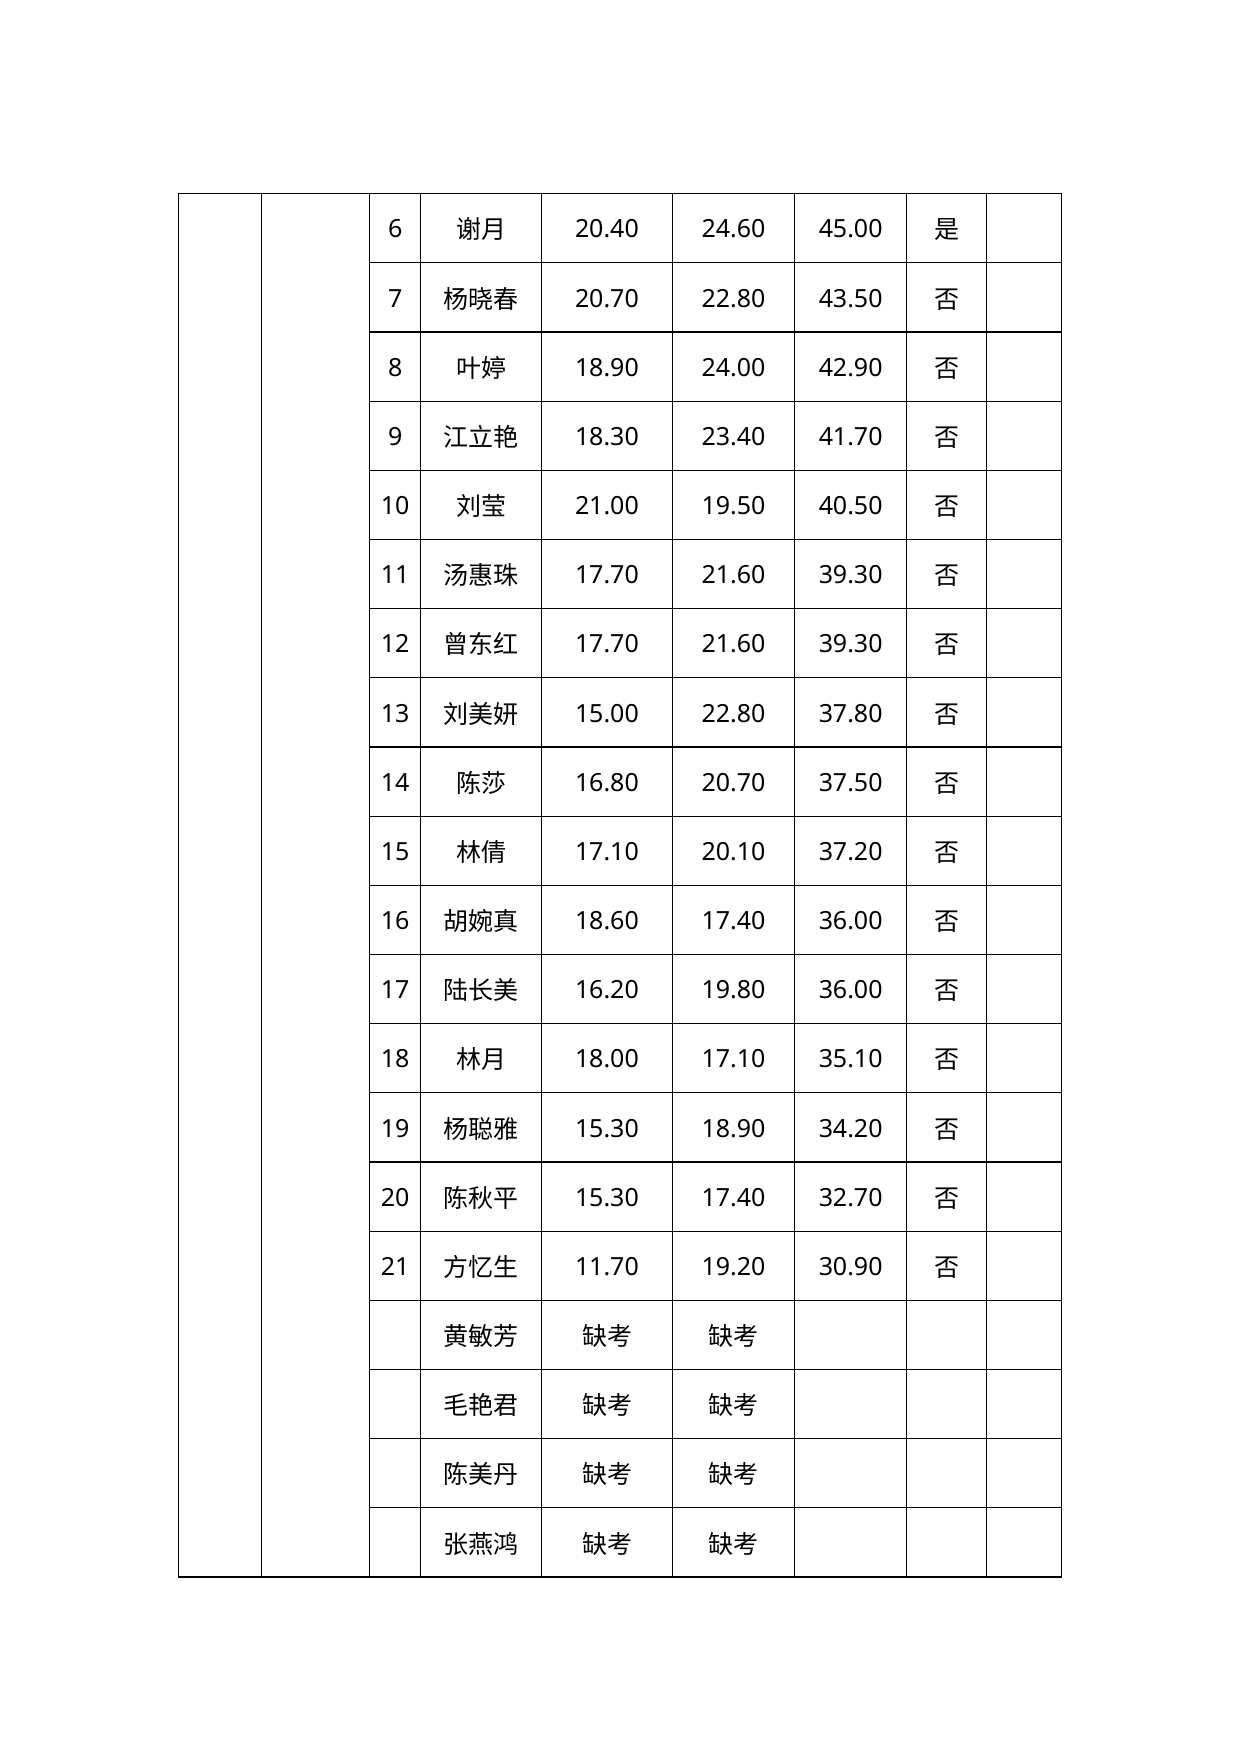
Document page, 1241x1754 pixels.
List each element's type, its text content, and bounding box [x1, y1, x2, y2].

table_cell 9 [370, 402, 420, 470]
table_cell [987, 1232, 1061, 1300]
table_cell [987, 402, 1061, 470]
table_cell 否 [907, 1024, 986, 1092]
table_cell 汤惠珠 [421, 540, 541, 608]
table_cell 17 [370, 955, 420, 1023]
table_cell 18.60 [542, 886, 672, 954]
table_cell 刘美妍 [421, 678, 541, 746]
table_cell 30.90 [795, 1232, 906, 1300]
table_cell [987, 1093, 1061, 1161]
table_cell 21.60 [673, 540, 794, 608]
table_cell 毛艳君 [421, 1370, 541, 1438]
table_cell [987, 471, 1061, 539]
table_cell 否 [907, 540, 986, 608]
table_cell 11.70 [542, 1232, 672, 1300]
table_cell [987, 1439, 1061, 1507]
table_cell 杨聪雅 [421, 1093, 541, 1161]
table_cell 否 [907, 1232, 986, 1300]
table_cell 16.80 [542, 748, 672, 816]
table_cell 39.30 [795, 609, 906, 677]
table_cell 18.30 [542, 402, 672, 470]
table_cell [370, 1508, 420, 1576]
table_cell 否 [907, 1163, 986, 1231]
table_cell 江立艳 [421, 402, 541, 470]
table_cell [907, 1301, 986, 1369]
table_cell [795, 1370, 906, 1438]
table_cell 17.40 [673, 886, 794, 954]
table_cell 15.30 [542, 1163, 672, 1231]
table_cell 叶婷 [421, 333, 541, 401]
table_cell 否 [907, 678, 986, 746]
table_cell [370, 1439, 420, 1507]
table_cell 否 [907, 886, 986, 954]
table_cell 20.70 [673, 748, 794, 816]
table_cell 14 [370, 748, 420, 816]
table_cell 37.50 [795, 748, 906, 816]
table_cell 陈美丹 [421, 1439, 541, 1507]
table_cell 20.10 [673, 817, 794, 885]
table_cell 39.30 [795, 540, 906, 608]
table_cell 否 [907, 263, 986, 331]
table_cell 17.70 [542, 609, 672, 677]
table_cell 18.90 [673, 1093, 794, 1161]
table_cell 21 [370, 1232, 420, 1300]
table_cell 缺考 [673, 1370, 794, 1438]
table_cell 34.20 [795, 1093, 906, 1161]
table_cell [987, 748, 1061, 816]
table_cell [907, 1370, 986, 1438]
table_cell 谢月 [421, 194, 541, 262]
table_cell 17.70 [542, 540, 672, 608]
table_cell 32.70 [795, 1163, 906, 1231]
table_cell 42.90 [795, 333, 906, 401]
table_cell 45.00 [795, 194, 906, 262]
table_cell 35.10 [795, 1024, 906, 1092]
table_cell [987, 1508, 1061, 1576]
table_cell 否 [907, 955, 986, 1023]
table_cell 刘莹 [421, 471, 541, 539]
table_cell 22.80 [673, 263, 794, 331]
table_cell 曾东红 [421, 609, 541, 677]
table_cell [987, 194, 1061, 262]
table_cell 18 [370, 1024, 420, 1092]
table_cell [987, 678, 1061, 746]
table_cell 黄敏芳 [421, 1301, 541, 1369]
table_cell 20.40 [542, 194, 672, 262]
table_cell 缺考 [542, 1301, 672, 1369]
table_cell [987, 1024, 1061, 1092]
table_cell 缺考 [673, 1301, 794, 1369]
table_cell 缺考 [542, 1439, 672, 1507]
table_cell 陈秋平 [421, 1163, 541, 1231]
table_cell 16.20 [542, 955, 672, 1023]
table_cell 13 [370, 678, 420, 746]
table_cell 17.10 [542, 817, 672, 885]
table_cell 否 [907, 817, 986, 885]
table_cell 18.00 [542, 1024, 672, 1092]
table_cell 否 [907, 471, 986, 539]
table_cell [987, 955, 1061, 1023]
table_cell 7 [370, 263, 420, 331]
table_cell 23.40 [673, 402, 794, 470]
table_cell 陆长美 [421, 955, 541, 1023]
table_cell 43.50 [795, 263, 906, 331]
table_cell [907, 1439, 986, 1507]
table_cell 40.50 [795, 471, 906, 539]
table_cell 8 [370, 333, 420, 401]
table_cell [795, 1508, 906, 1576]
table_cell 19.20 [673, 1232, 794, 1300]
table_cell 缺考 [542, 1370, 672, 1438]
table_cell 16 [370, 886, 420, 954]
table_cell [370, 1301, 420, 1369]
table_cell 胡婉真 [421, 886, 541, 954]
table_cell [795, 1439, 906, 1507]
table_cell 36.00 [795, 955, 906, 1023]
table_cell 20 [370, 1163, 420, 1231]
table_cell 21.00 [542, 471, 672, 539]
table_cell 张燕鸿 [421, 1508, 541, 1576]
table_cell 方忆生 [421, 1232, 541, 1300]
table_cell 19 [370, 1093, 420, 1161]
table_cell 否 [907, 1093, 986, 1161]
table_cell [987, 263, 1061, 331]
table_cell 陈莎 [421, 748, 541, 816]
table_cell 15 [370, 817, 420, 885]
table_cell 18.90 [542, 333, 672, 401]
table_cell 36.00 [795, 886, 906, 954]
table_cell 林倩 [421, 817, 541, 885]
table_cell 10 [370, 471, 420, 539]
table_cell 17.10 [673, 1024, 794, 1092]
table_cell [795, 1301, 906, 1369]
table_cell 杨晓春 [421, 263, 541, 331]
table_cell [987, 540, 1061, 608]
table_cell 否 [907, 748, 986, 816]
table_cell [987, 1163, 1061, 1231]
table_cell 41.70 [795, 402, 906, 470]
table_cell 6 [370, 194, 420, 262]
table_cell 24.60 [673, 194, 794, 262]
table_cell 19.80 [673, 955, 794, 1023]
table_cell [907, 1508, 986, 1576]
table_cell 24.00 [673, 333, 794, 401]
table_cell 15.30 [542, 1093, 672, 1161]
table_cell 19.50 [673, 471, 794, 539]
table_cell 20.70 [542, 263, 672, 331]
table_cell [987, 1370, 1061, 1438]
table_cell [370, 1370, 420, 1438]
table_cell 12 [370, 609, 420, 677]
table_cell 15.00 [542, 678, 672, 746]
table_cell 否 [907, 333, 986, 401]
table_cell 21.60 [673, 609, 794, 677]
table_cell [987, 886, 1061, 954]
table_cell 22.80 [673, 678, 794, 746]
table_cell 否 [907, 402, 986, 470]
table_cell 37.20 [795, 817, 906, 885]
table_cell 37.80 [795, 678, 906, 746]
table_cell 是 [907, 194, 986, 262]
table_cell 11 [370, 540, 420, 608]
table_cell 17.40 [673, 1163, 794, 1231]
table_cell 林月 [421, 1024, 541, 1092]
table_cell [987, 333, 1061, 401]
table_cell 否 [907, 609, 986, 677]
table_cell 缺考 [542, 1508, 672, 1576]
table_cell [987, 609, 1061, 677]
table_cell [987, 817, 1061, 885]
table_cell [987, 1301, 1061, 1369]
table_cell 缺考 [673, 1508, 794, 1576]
table_cell 缺考 [673, 1439, 794, 1507]
